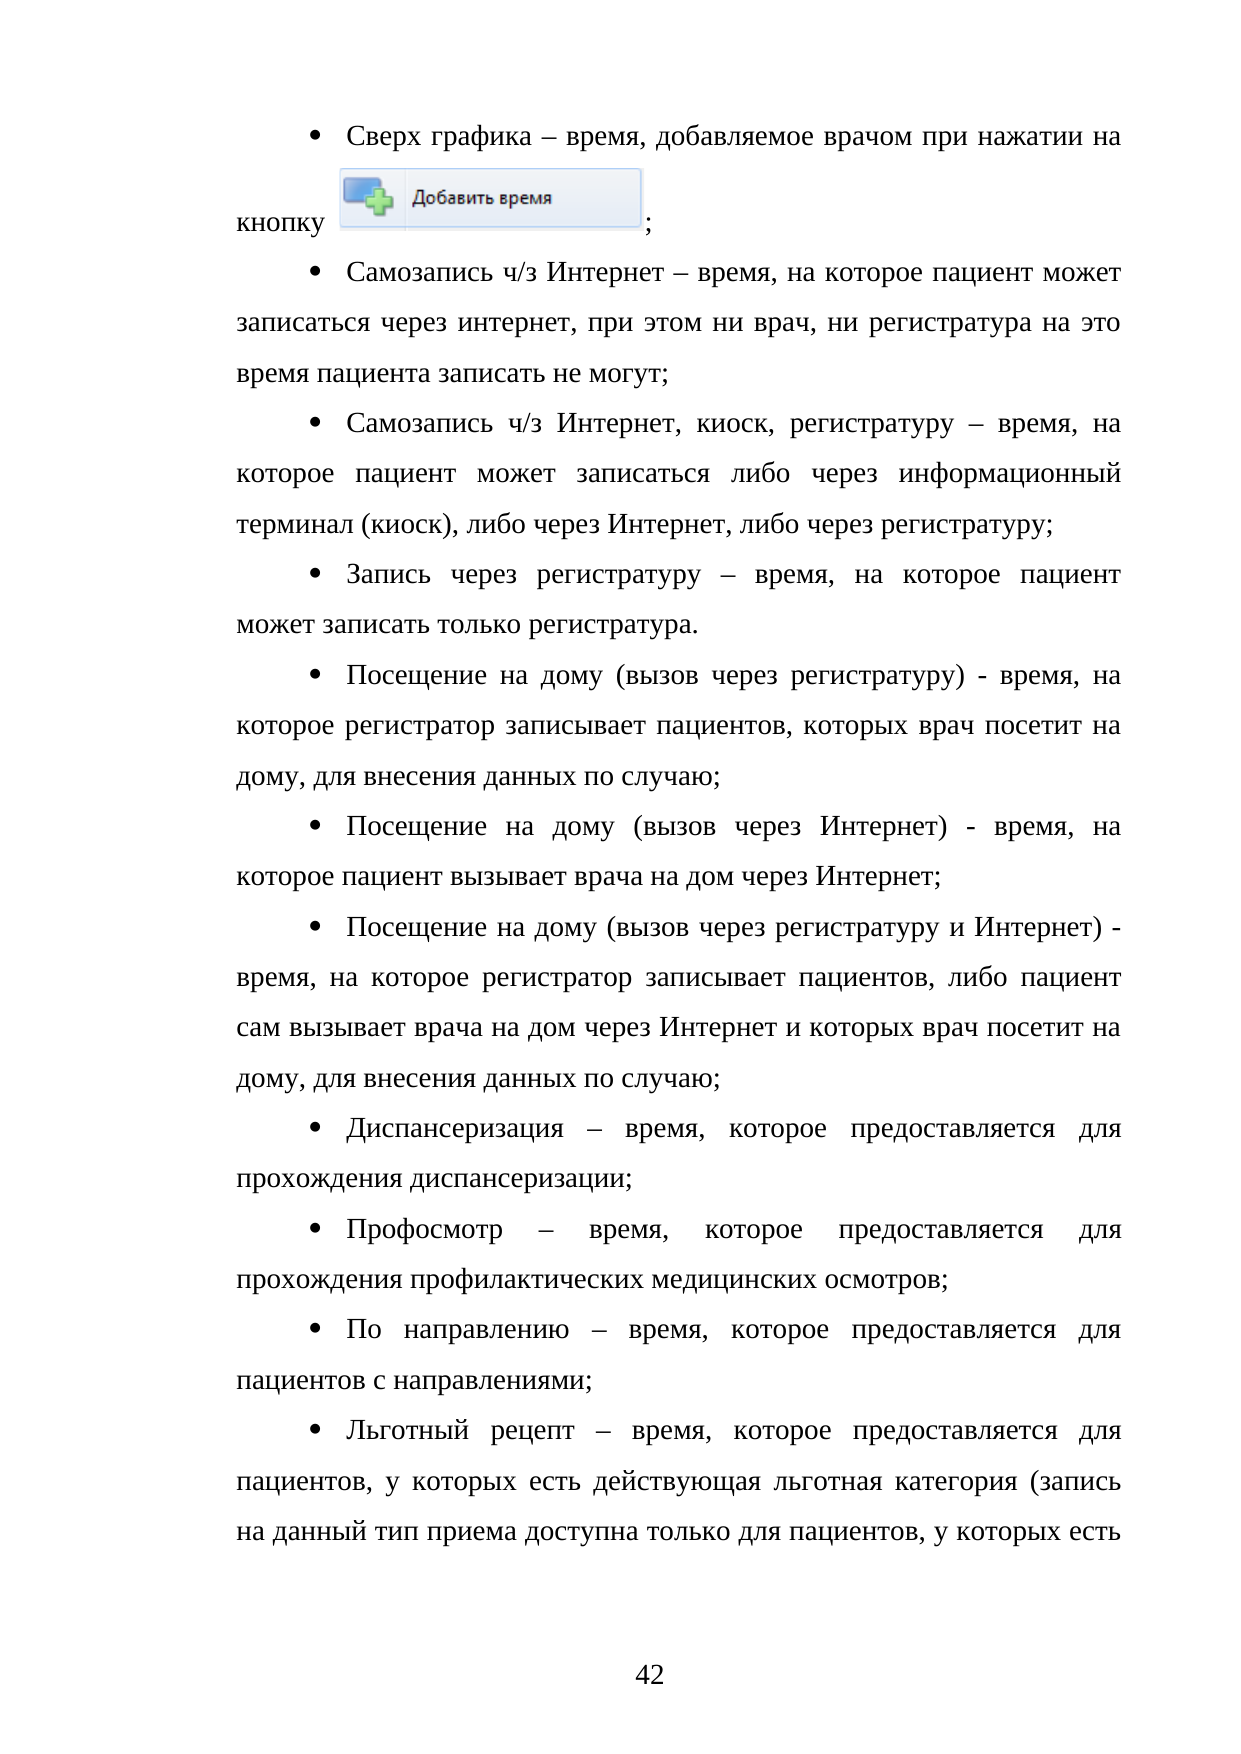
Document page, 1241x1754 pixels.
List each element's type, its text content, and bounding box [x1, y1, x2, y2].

list Посещение на дому (вызов через регистратуру) - время, на которое регистратор записывает пациентов, которых врач посетит на дому, для внесения данных по случаю; [236, 657, 1122, 791]
list Профосмотр – время, которое предоставляется для прохождения профилактических медицинских осмотров; [236, 1211, 1122, 1295]
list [236, 1412, 1122, 1546]
list Запись через регистратуру – время, на которое пациент может записать только регистратура. [236, 556, 1122, 640]
list Самозапись ч/з Интернет, киоск, регистратуру – время, на которое пациент может записаться либо через информационный терминал (киоск), либо через Интернет, либо через регистратуру; [236, 405, 1122, 539]
list Самозапись ч/з Интернет – время, на которое пациент может записаться через интернет, при этом ни врач, ни регистратура на это время пациента записать не могут; [236, 254, 1122, 388]
list По направлению – время, которое предоставляется для пациентов с направлениями; [236, 1311, 1122, 1395]
list Диспансеризация – время, которое предоставляется для прохождения диспансеризации; [236, 1110, 1122, 1194]
picture [339, 168, 645, 231]
list Посещение на дому (вызов через Интернет) - время, на которое пациент вызывает врача на дом через Интернет; [236, 808, 1122, 892]
list Посещение на дому (вызов через регистратуру и Интернет) - время, на которое регистратор записывает пациентов, либо пациент сам вызывает врача на дом через Интернет и которых врач посетит на дому, для внесения данных по случаю; [236, 909, 1122, 1093]
list Сверх графика – время, добавляемое врачом при нажатии на кнопку ; [236, 118, 1122, 237]
